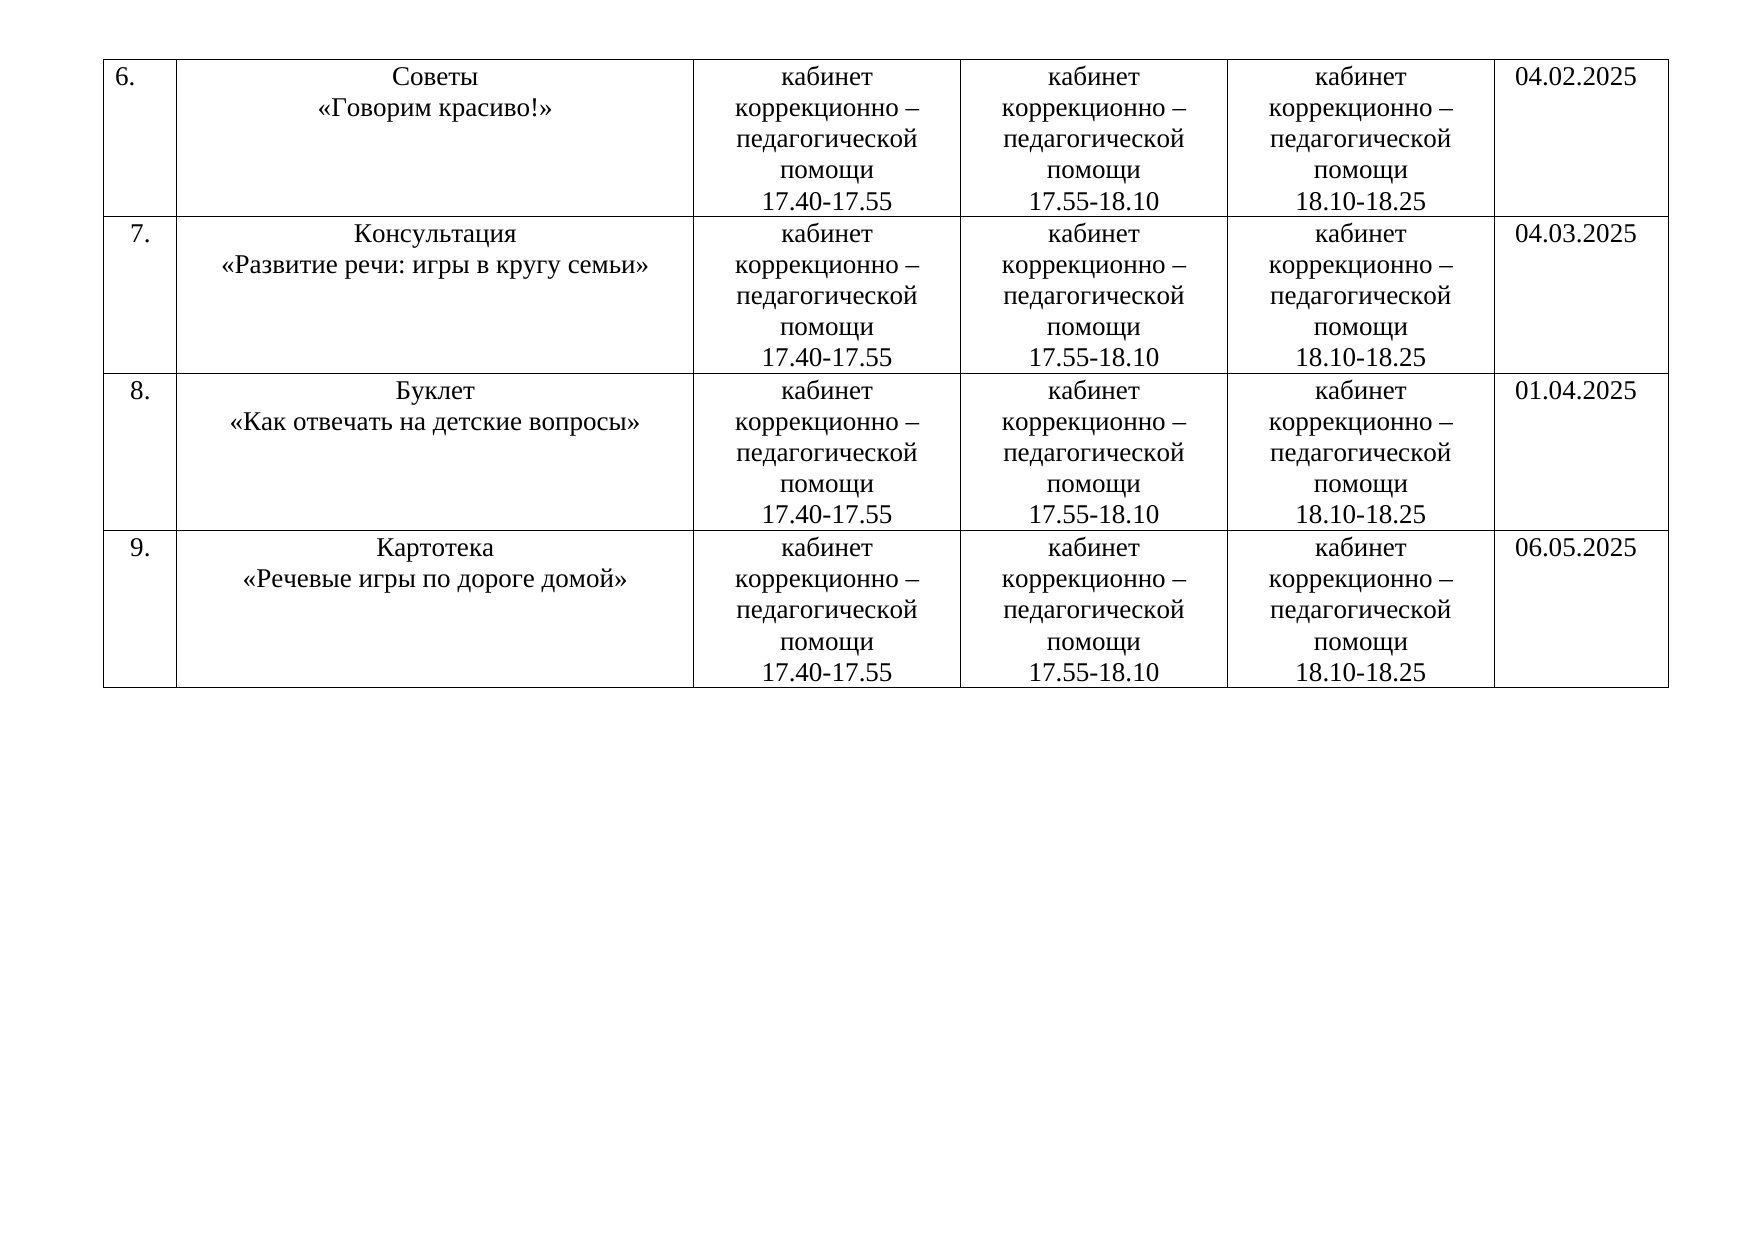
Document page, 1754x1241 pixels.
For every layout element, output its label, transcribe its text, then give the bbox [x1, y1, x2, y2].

table_cell Советы «Говорим красиво!» [177, 60, 693, 216]
table_cell кабинет коррекционно – педагогической помощи 18.10-18.25 [1228, 374, 1494, 530]
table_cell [694, 60, 960, 216]
table_cell 7. [104, 217, 176, 373]
table_cell кабинет коррекционно – педагогической помощи 18.10-18.25 [1228, 531, 1494, 687]
table_cell 04.02.2025 [1495, 60, 1668, 216]
table_cell Картотека «Речевые игры по дороге домой» [177, 531, 693, 687]
table_cell 9. [104, 531, 176, 687]
table_cell кабинет коррекционно – педагогической помощи 17.55-18.10 [961, 531, 1227, 687]
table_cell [961, 60, 1227, 216]
table_cell кабинет коррекционно – педагогической помощи 17.40-17.55 [694, 531, 960, 687]
table_cell Буклет «Как отвечать на детские вопросы» [177, 374, 693, 530]
table_cell кабинет коррекционно – педагогической помощи 18.10-18.25 [1228, 217, 1494, 373]
table_cell 8. [104, 374, 176, 530]
table_cell 06.05.2025 [1495, 531, 1668, 687]
table_cell 6. [104, 60, 176, 216]
table_cell кабинет коррекционно – педагогической помощи 17.40-17.55 [694, 217, 960, 373]
table_cell 01.04.2025 [1495, 374, 1668, 530]
table_cell кабинет коррекционно – педагогической помощи 17.55-18.10 [961, 217, 1227, 373]
table_cell Консультация «Развитие речи: игры в кругу семьи» [177, 217, 693, 373]
table_cell кабинет коррекционно – педагогической помощи 17.55-18.10 [961, 374, 1227, 530]
table_cell 04.03.2025 [1495, 217, 1668, 373]
table_cell кабинет коррекционно – педагогической помощи 17.40-17.55 [694, 374, 960, 530]
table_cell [1228, 60, 1494, 216]
